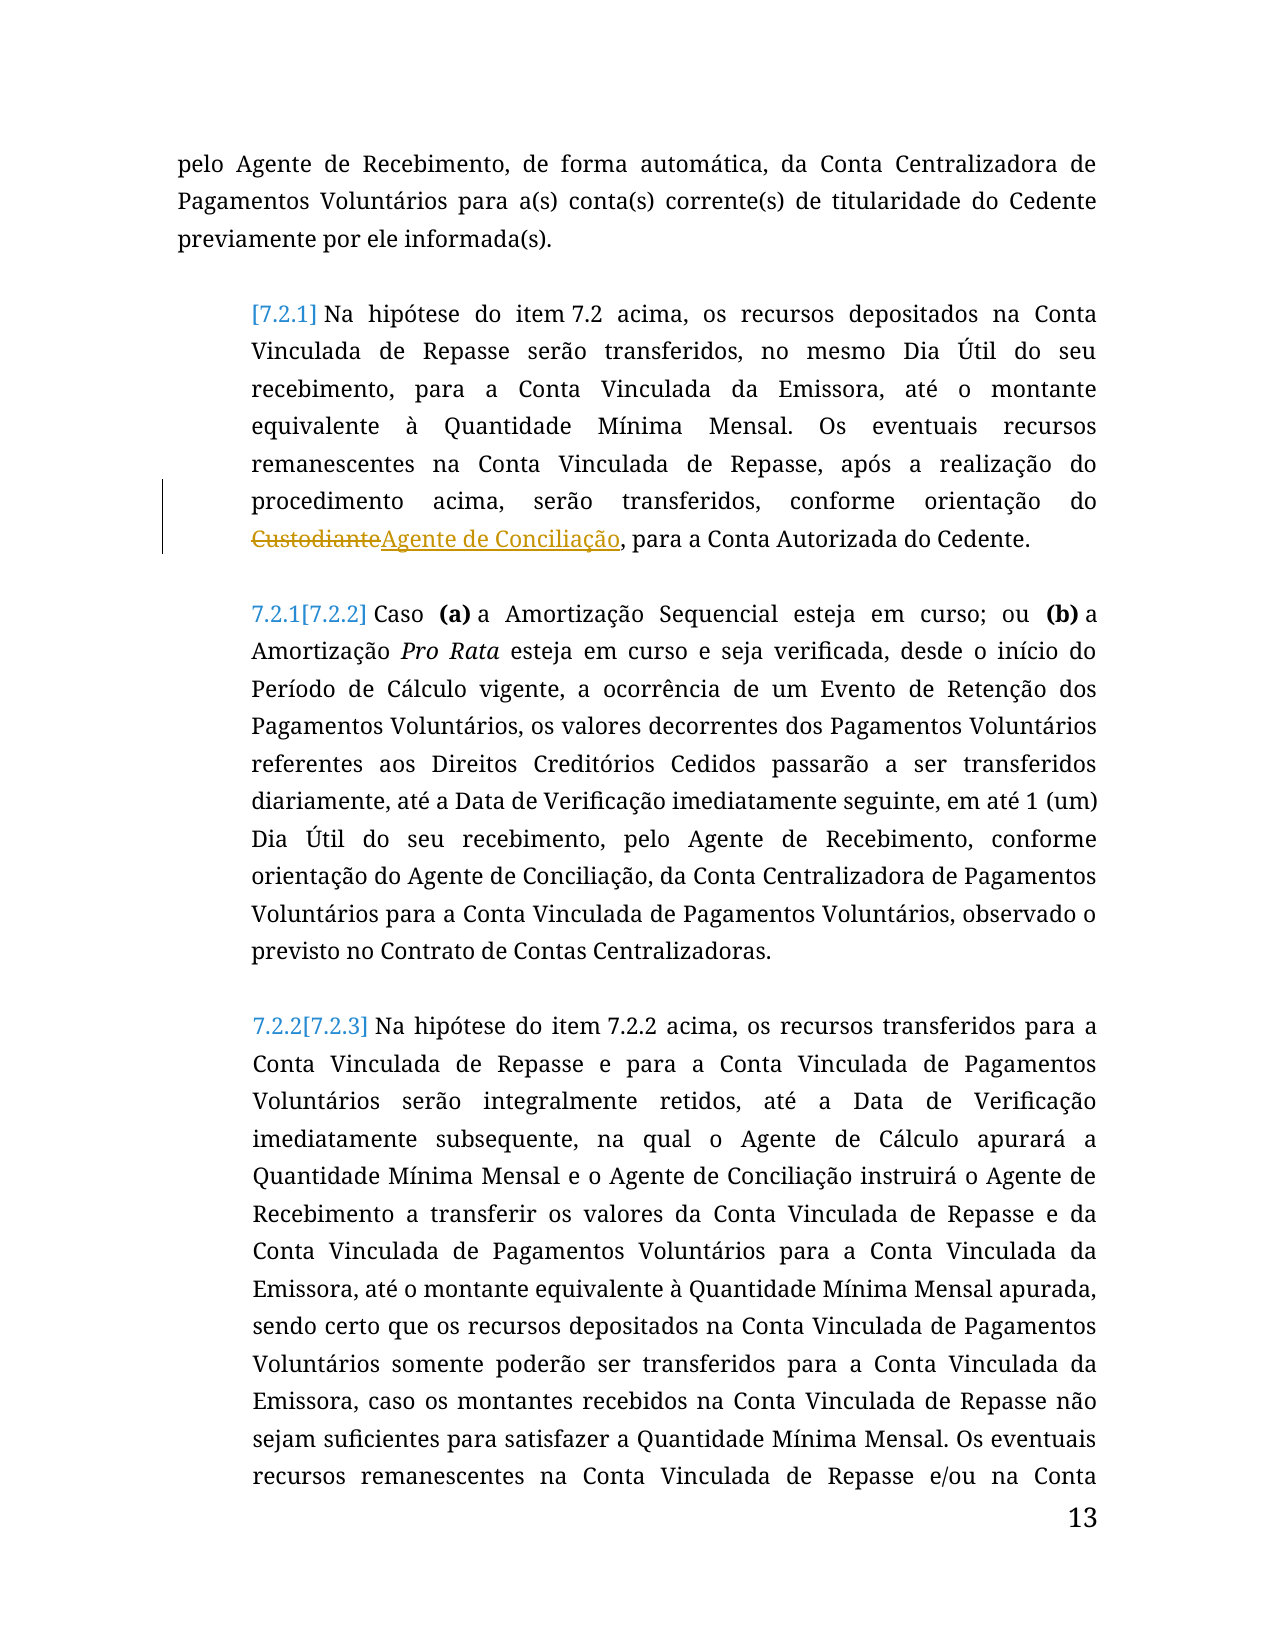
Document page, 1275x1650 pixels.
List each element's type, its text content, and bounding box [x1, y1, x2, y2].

list Na hipótese do item 7.2 acima, os recursos depositados na Conta Vinculada de Repasse serão transferidos, no mesmo Dia Útil do seu recebimento, para a Conta Vinculada da Emissora, até o montante equivalente à Quantidade Mínima Mensal. Os eventuais recursos remanescentes na Conta Vinculada de Repasse, após a realização do procedimento acima, serão transferidos, conforme orientação do , para a Conta Autorizada do Cedente. [251, 298, 1098, 554]
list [252, 1010, 1098, 1491]
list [177, 148, 1098, 254]
list Caso (a) a Amortização Sequencial esteja em curso; ou (b) a Amortização Pro Rata esteja em curso e seja verificada, desde o início do Período de Cálculo vigente, a ocorrência de um Evento de Retenção dos Pagamentos Voluntários, os valores decorrentes dos Pagamentos Voluntários referentes aos Direitos Creditórios Cedidos passarão a ser transferidos diariamente, até a Data de Verificação imediatamente seguinte, em até 1 (um) Dia Útil do seu recebimento, pelo Agente de Recebimento, conforme orientação do Agente de Conciliação, da Conta Centralizadora de Pagamentos Voluntários para a Conta Vinculada de Pagamentos Voluntários, observado o previsto no Contrato de Contas Centralizadoras. [251, 598, 1098, 966]
